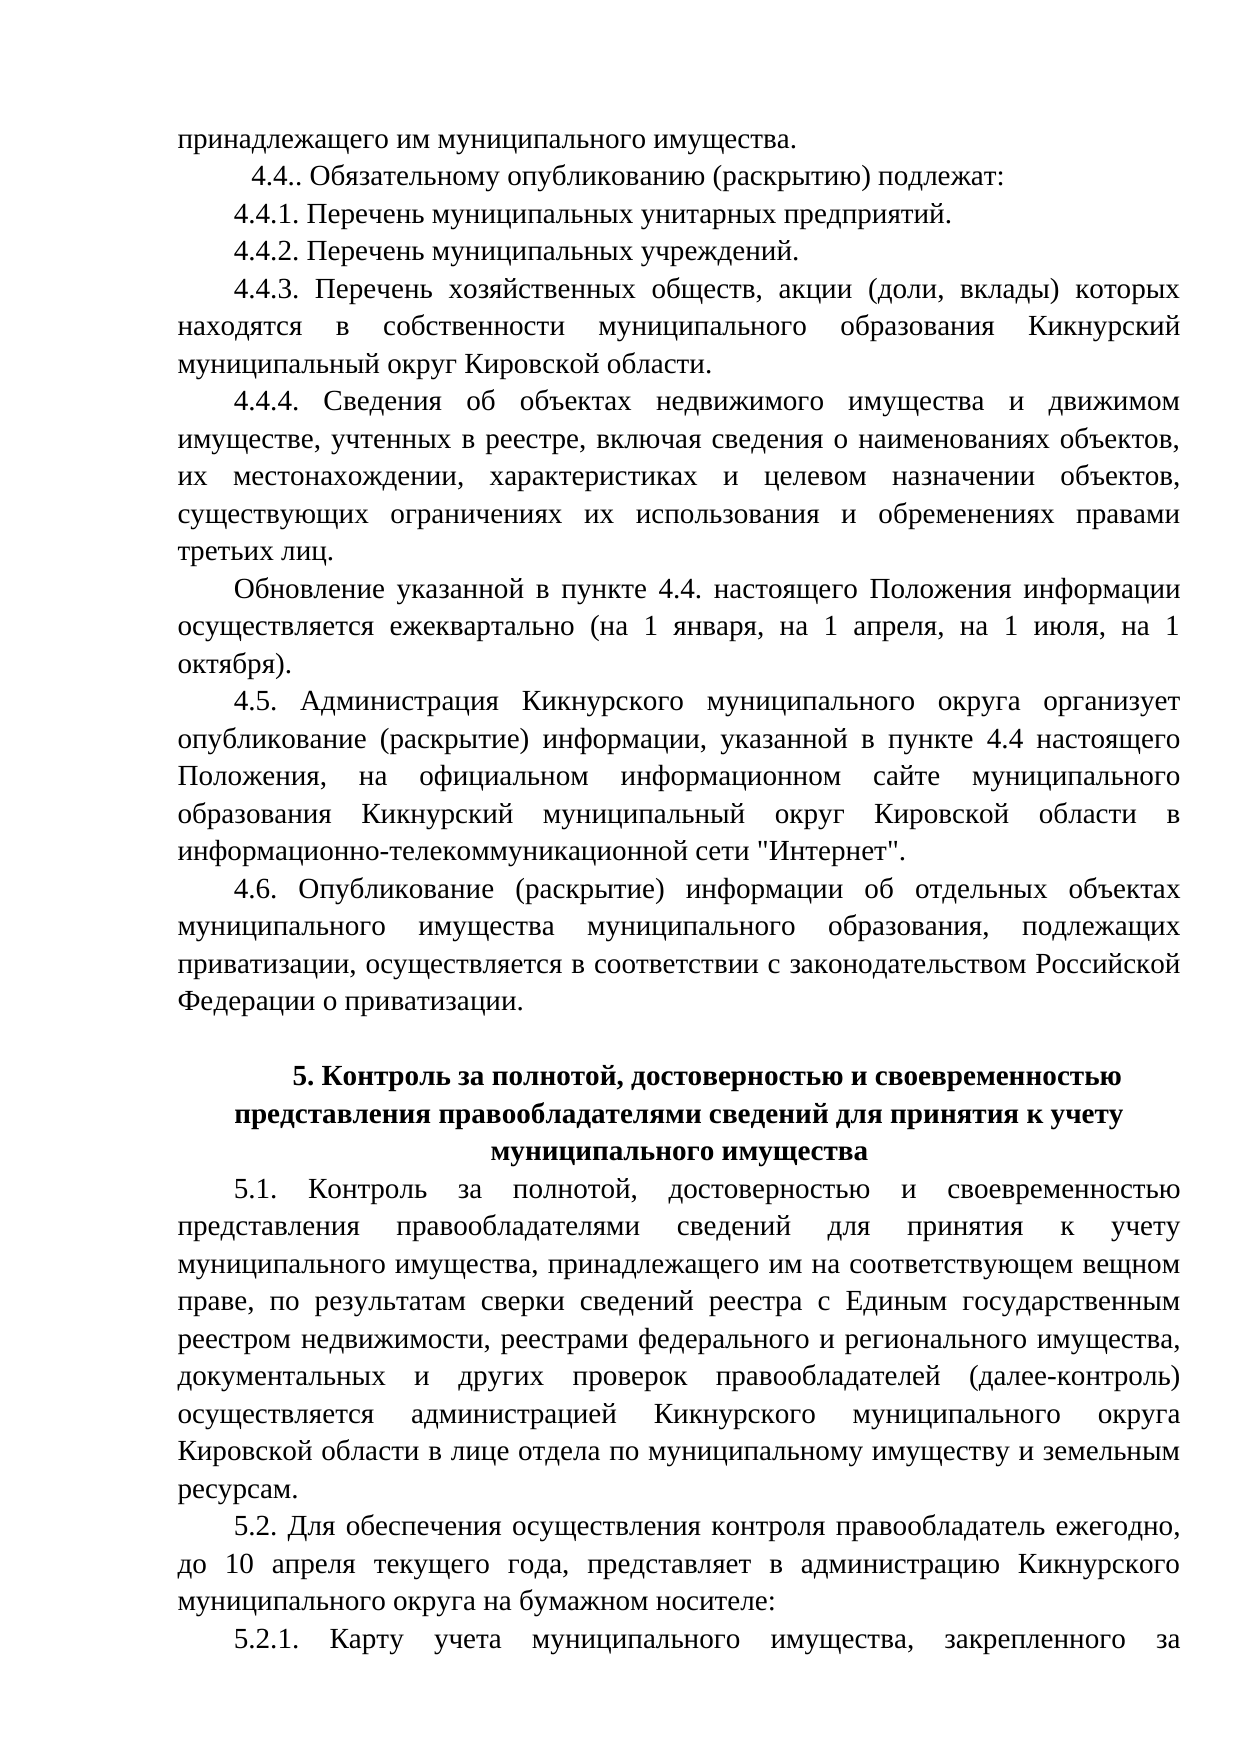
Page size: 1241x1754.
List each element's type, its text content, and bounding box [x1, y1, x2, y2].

text 4.4.1. Перечень муниципальных унитарных предприятий. [177, 193, 1181, 231]
text 4.5. Администрация Кикнурского муниципального округа организует опубликование (раскрытие) информации, указанной в пункте 4.4 настоящего Положения, на официальном информационном сайте муниципального образования Кикнурский муниципальный округ Кировской области в информационно-телекоммуникационной сети "Интернет". [177, 681, 1181, 868]
text Обновление указанной в пункте 4.4. настоящего Положения информации осуществляется ежеквартально (на 1 января, на 1 апреля, на 1 июля, на 1 октября). [177, 568, 1181, 681]
text 5.2. Для обеспечения осуществления контроля правообладатель ежегодно, до 10 апреля текущего года, представляет в администрацию Кикнурского муниципального округа на бумажном носителе: [177, 1506, 1181, 1618]
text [177, 1618, 1181, 1656]
text 4.6. Опубликование (раскрытие) информации об отдельных объектах муниципального имущества муниципального образования, подлежащих приватизации, осуществляется в соответствии с законодательством Российской Федерации о приватизации. [177, 868, 1181, 1018]
text 5.1. Контроль за полнотой, достоверностью и своевременностью представления правообладателями сведений для принятия к учету муниципального имущества, принадлежащего им на соответствующем вещном праве, по результатам сверки сведений реестра с Единым государственным реестром недвижимости, реестрами федерального и регионального имущества, документальных и других проверок правообладателей (далее-контроль) осуществляется администрацией Кикнурского муниципального округа Кировской области в лице отдела по муниципальному имуществу и земельным ресурсам. [177, 1168, 1181, 1506]
text 4.4.. Обязательному опубликованию (раскрытию) подлежат: [177, 156, 1181, 193]
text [177, 118, 1181, 156]
text 4.4.4. Сведения об объектах недвижимого имущества и движимом имуществе, учтенных в реестре, включая сведения о наименованиях объектов, их местонахождении, характеристиках и целевом назначении объектов, существующих ограничениях их использования и обременениях правами третьих лиц. [177, 381, 1181, 568]
text 5. Контроль за полнотой, достоверностью и своевременностью представления правообладателями сведений для принятия к учету муниципального имущества [177, 1056, 1181, 1168]
text 4.4.2. Перечень муниципальных учреждений. [177, 231, 1181, 268]
text 4.4.3. Перечень хозяйственных обществ, акции (доли, вклады) которых находятся в собственности муниципального образования Кикнурский муниципальный округ Кировской области. [177, 268, 1181, 381]
